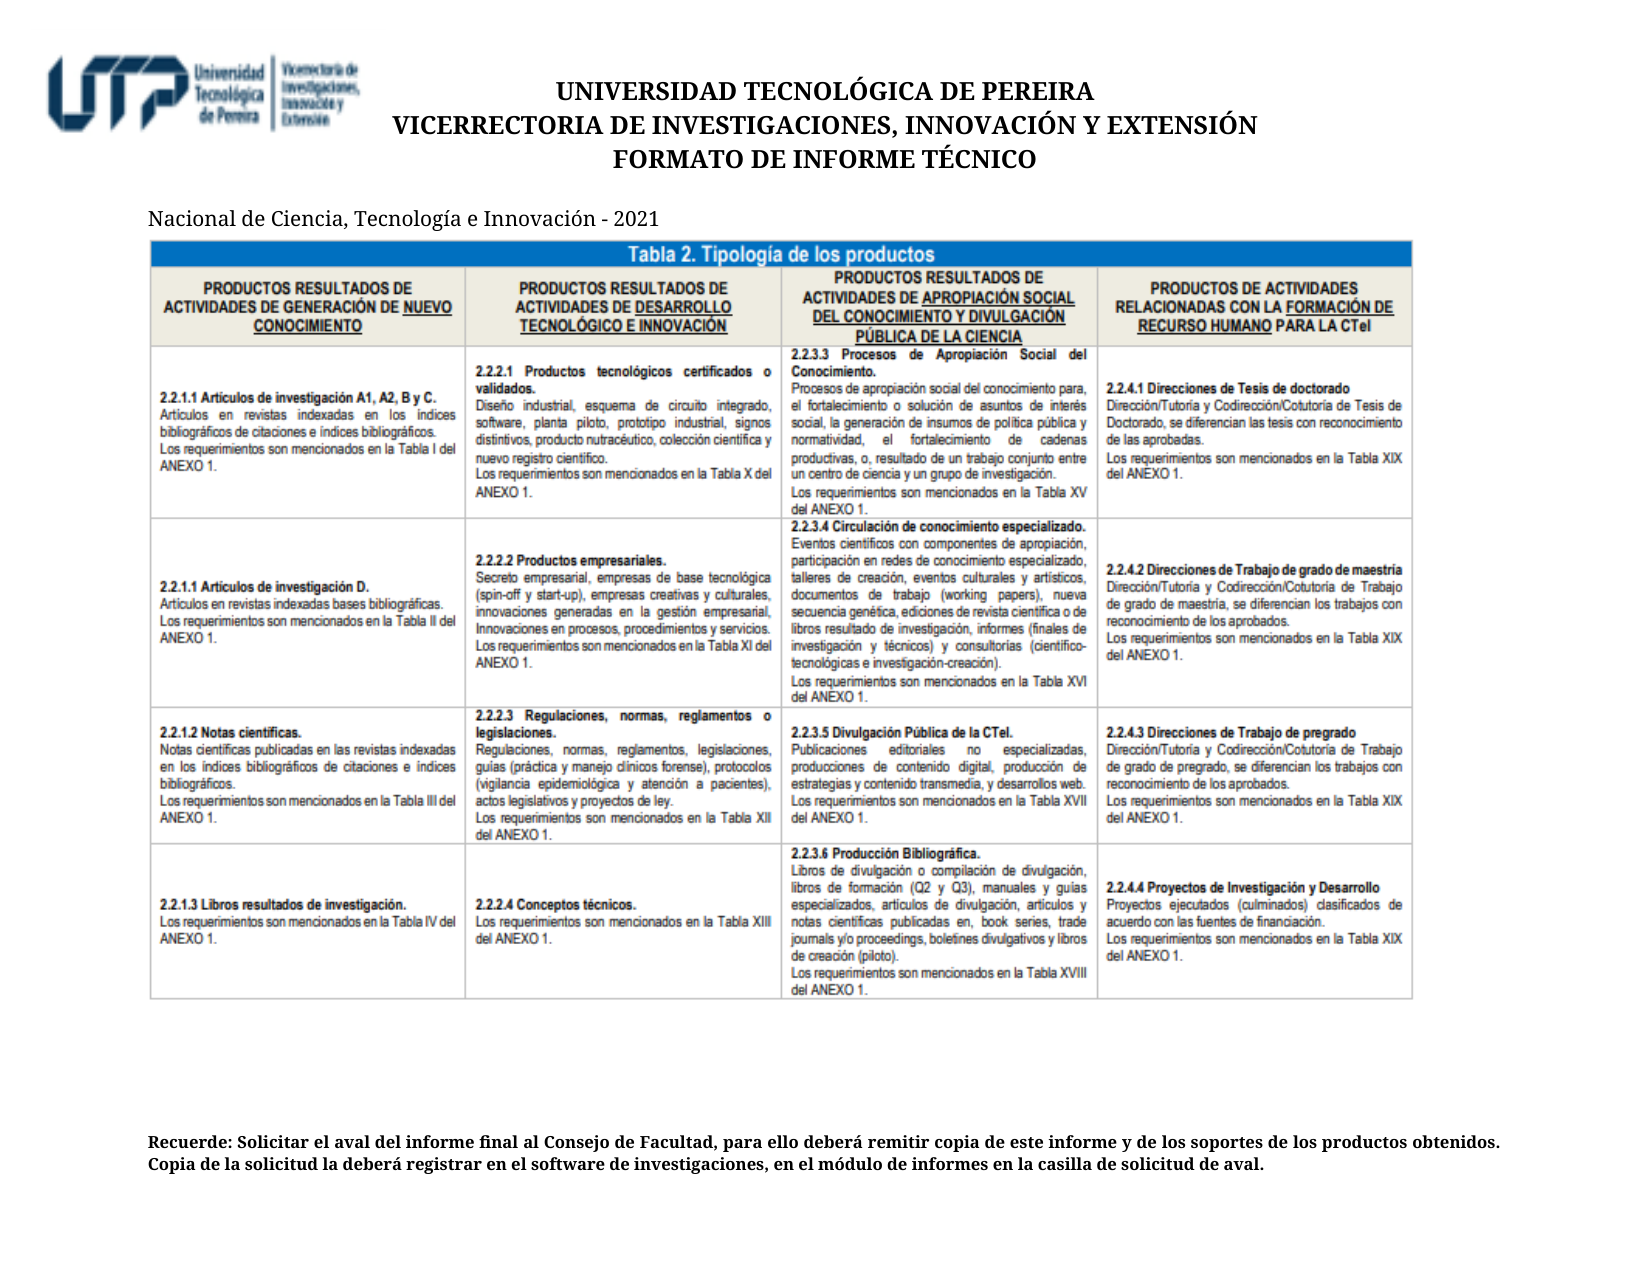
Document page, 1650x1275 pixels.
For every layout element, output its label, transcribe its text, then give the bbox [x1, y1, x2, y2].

picture [147, 234, 1421, 1006]
picture [31, 28, 387, 147]
